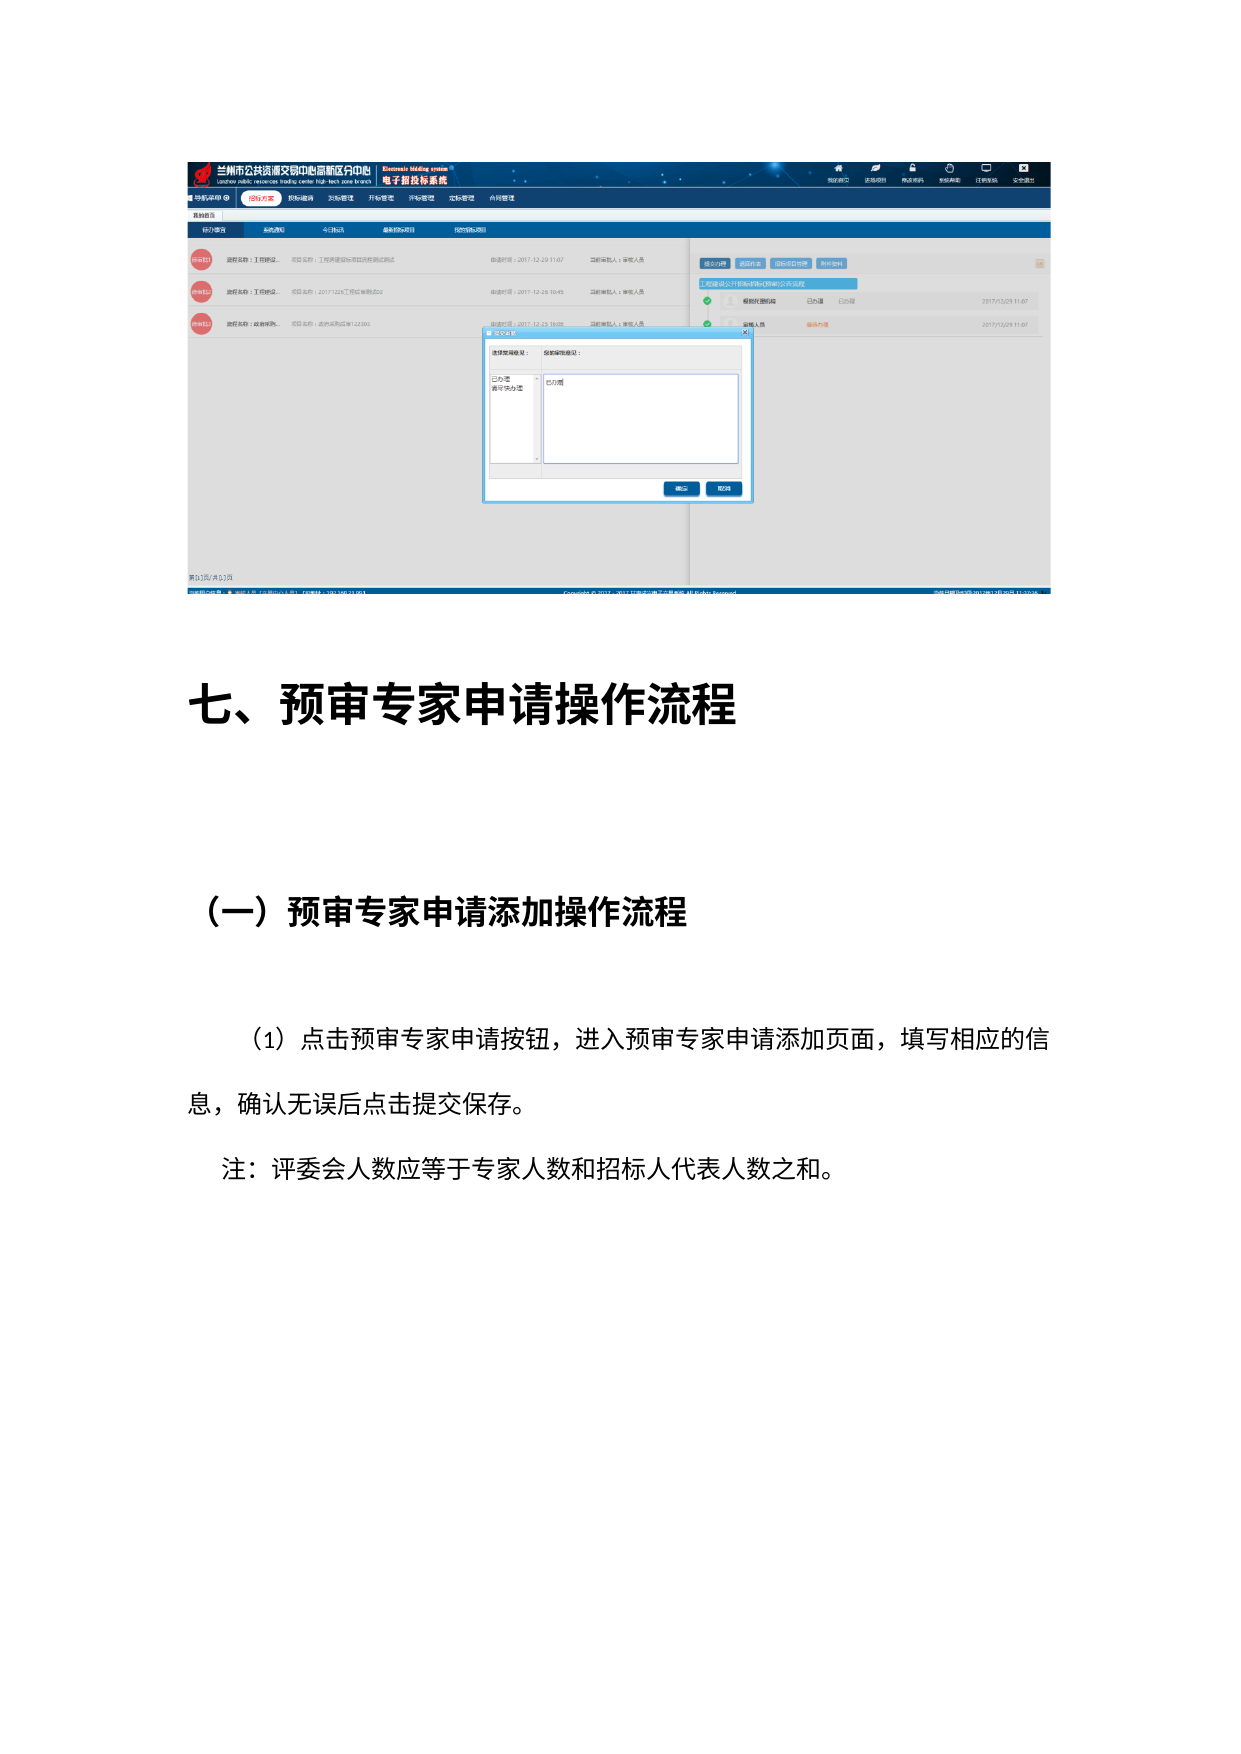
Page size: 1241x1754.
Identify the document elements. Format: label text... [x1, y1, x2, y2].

picture [187, 162, 1051, 594]
text 注：评委会人数应等于专家人数和招标人代表人数之和。 [187, 1135, 1053, 1200]
subtitle 预审专家申请操作流程 [187, 652, 1053, 750]
list 点击预审专家申请按钮，进入预审专家申请添加页面，填写相应的信息，确认无误后点击提交保存。 [187, 1005, 1053, 1135]
subtitle 预审专家申请添加操作流程 [187, 878, 1053, 943]
